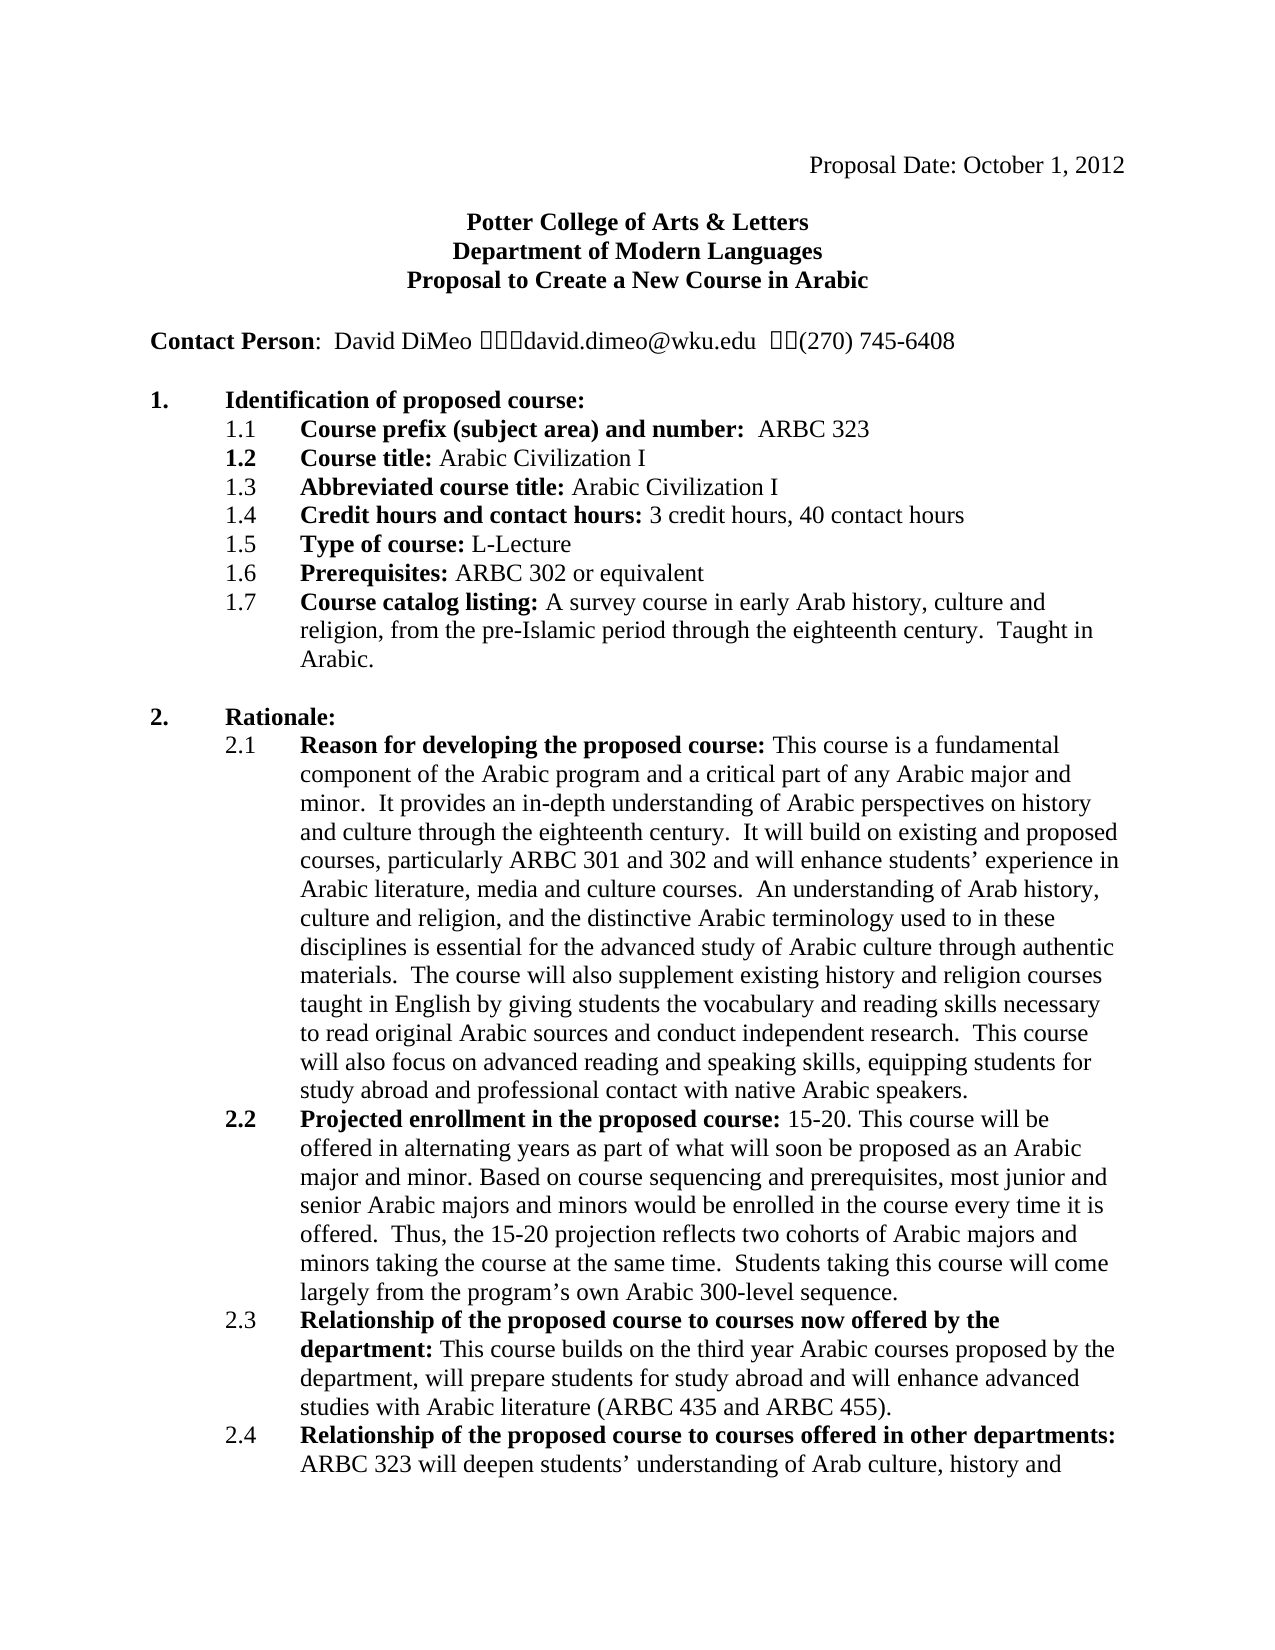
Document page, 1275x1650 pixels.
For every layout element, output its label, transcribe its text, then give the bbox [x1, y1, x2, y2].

text Potter College of Arts & Letters [150, 207, 1125, 236]
list Credit hours and contact hours: 3 credit hours, 40 contact hours [225, 500, 1125, 529]
list Type of course: L-Lecture [225, 529, 1125, 558]
list Projected enrollment in the proposed course: 15-20. This course will be offered in alternating years as part of what will soon be proposed as an Arabic major and minor. Based on course sequencing and prerequisites, most junior and senior Arabic majors and minors would be enrolled in the course every time it is offered. Thus, the 15-20 projection reflects two cohorts of Arabic majors and minors taking the course at the same time. Students taking this course will come largely from the program’s own Arabic 300-level sequence. [225, 1104, 1125, 1305]
text Proposal to Create a New Course in Arabic [150, 265, 1125, 294]
text Contact Person: David DiMeo david.dimeo@wku.edu (270) 745-6408 [150, 322, 1125, 357]
list Course prefix (subject area) and number: ARBC 323 [225, 414, 1125, 443]
list Course title: Arabic Civilization I [225, 443, 1125, 472]
text Department of Modern Languages [150, 236, 1125, 265]
list Abbreviated course title: Arabic Civilization I [225, 472, 1125, 500]
list Prerequisites: ARBC 302 or equivalent [225, 558, 1125, 587]
text Proposal Date: October 1, 2012 [150, 150, 1125, 179]
list Relationship of the proposed course to courses now offered by the department: This course builds on the third year Arabic courses proposed by the department, will prepare students for study abroad and will enhance advanced studies with Arabic literature (ARBC 435 and ARBC 455). [225, 1305, 1125, 1420]
list Course catalog listing: A survey course in early Arab history, culture and religion, from the pre-Islamic period through the eighteenth century. Taught in Arabic. [225, 587, 1125, 673]
list Reason for developing the proposed course: This course is a fundamental component of the Arabic program and a critical part of any Arabic major and minor. It provides an in-depth understanding of Arabic perspectives on history and culture through the eighteenth century. It will build on existing and proposed courses, particularly ARBC 301 and 302 and will enhance students’ experience in Arabic literature, media and culture courses. An understanding of Arab history, culture and religion, and the distinctive Arabic terminology used to in these disciplines is essential for the advanced study of Arabic culture through authentic materials. The course will also supplement existing history and religion courses taught in English by giving students the vocabulary and reading skills necessary to read original Arabic sources and conduct independent research. This course will also focus on advanced reading and speaking skills, equipping students for study abroad and professional contact with native Arabic speakers. [225, 730, 1125, 1104]
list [225, 1420, 1125, 1478]
text 2. Rationale: [150, 702, 1125, 730]
text 1. Identification of proposed course: [150, 385, 1125, 414]
